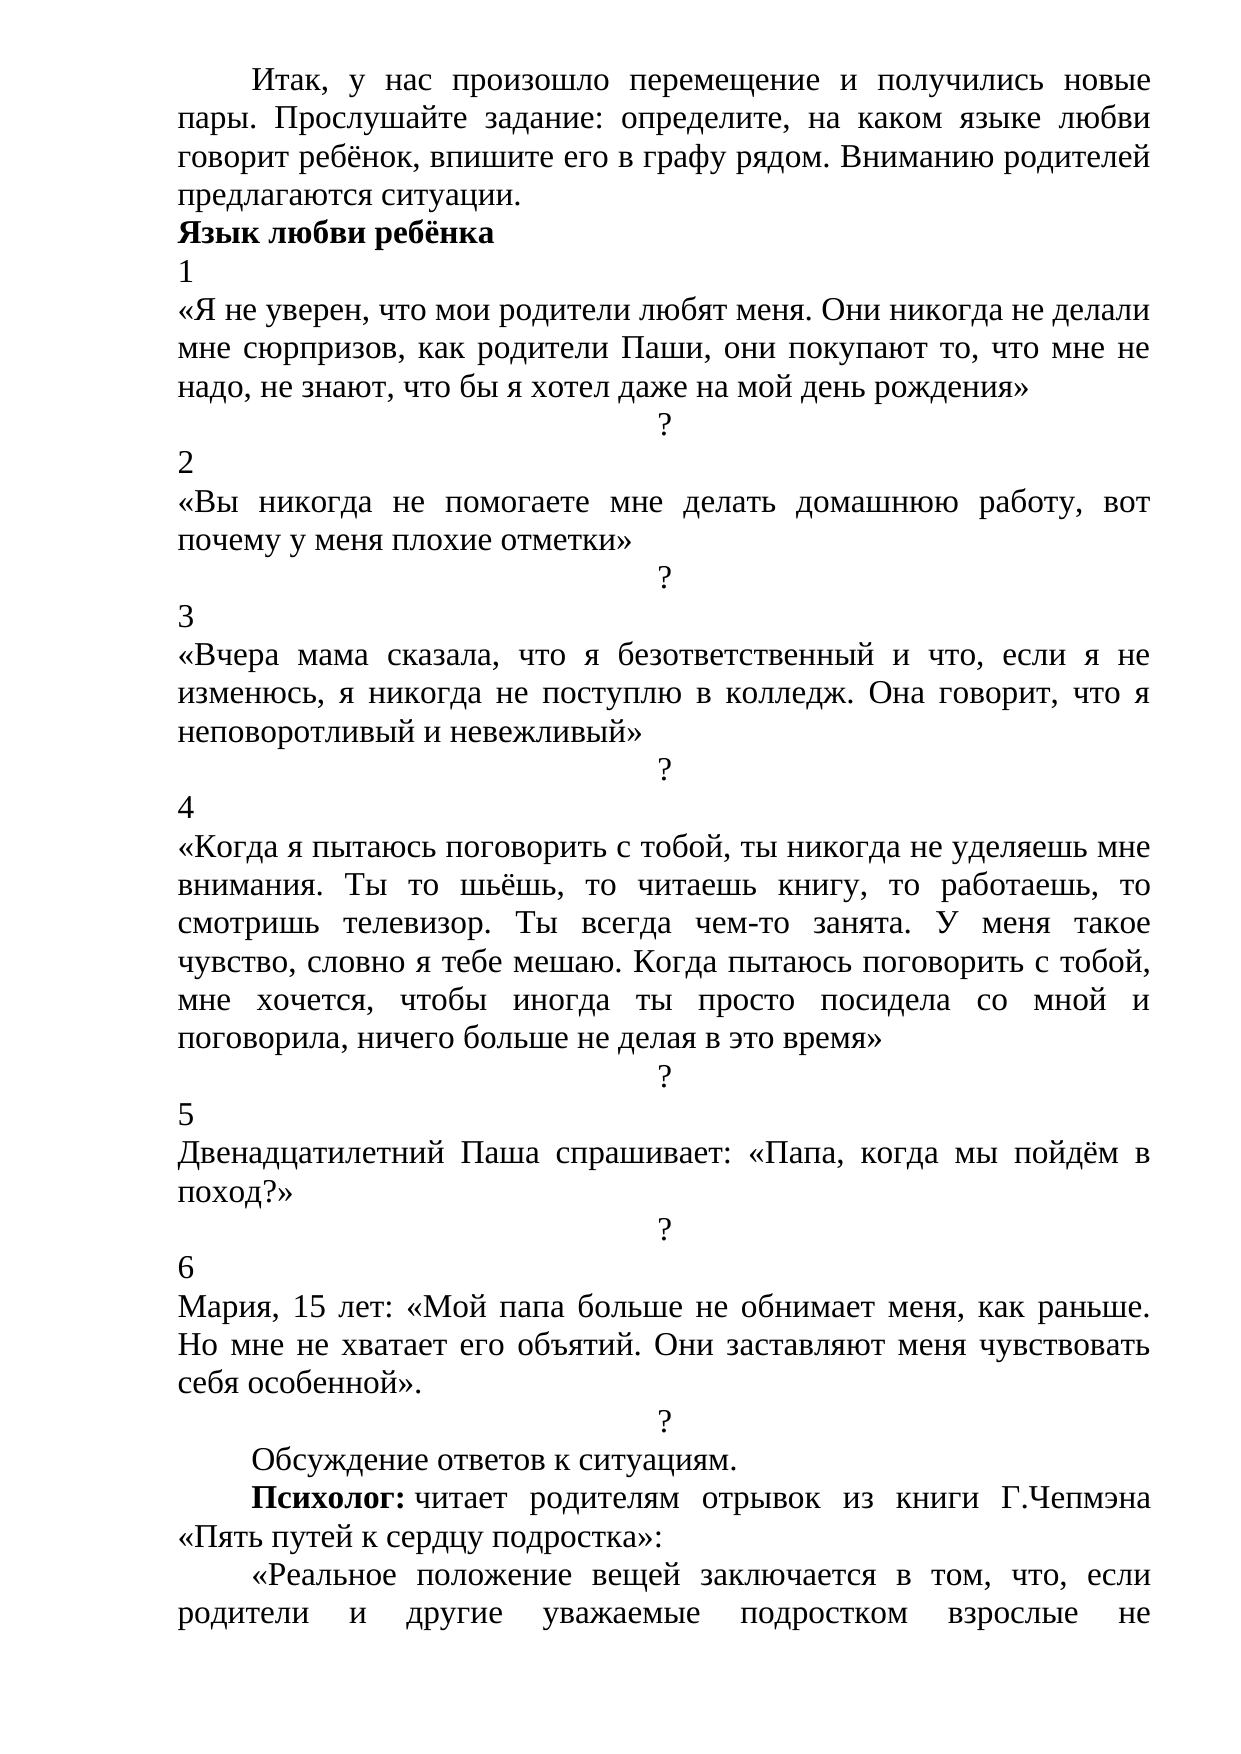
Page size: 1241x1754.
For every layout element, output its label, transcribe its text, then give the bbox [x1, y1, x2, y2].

text 4 [177, 787, 1152, 826]
text Итак, у нас произошло перемещение и получились новые пары. Прослушайте задание: определите, на каком языке любви говорит ребёнок, впишите его в графу рядом. Вниманию родителей предлагаются ситуации. [177, 59, 1152, 212]
text «Вчера мама сказала, что я безответственный и что, если я не изменюсь, я никогда не поступлю в колледж. Она говорит, что я неповоротливый и невежливый» [177, 634, 1152, 749]
text 2 [177, 442, 1152, 481]
text 5 [177, 1094, 1152, 1132]
text ? [177, 749, 1152, 787]
text Двенадцатилетний Паша спрашивает: «Папа, когда мы пойдём в поход?» [177, 1132, 1152, 1209]
text «Вы никогда не помогаете мне делать домашнюю работу, вот почему у меня плохие отметки» [177, 481, 1152, 557]
text 1 [177, 251, 1152, 289]
text 3 [177, 596, 1152, 634]
text 6 [177, 1247, 1152, 1286]
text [177, 1554, 1152, 1631]
text Психолог: читает родителям отрывок из книги Г.Чепмэна «Пять путей к сердцу подростка»: [177, 1477, 1152, 1554]
text ? [177, 404, 1152, 442]
text Обсуждение ответов к ситуациям. [177, 1439, 1152, 1477]
text Мария, 15 лет: «Мой папа больше не обнимает меня, как раньше. Но мне не хватает его объятий. Они заставляют меня чувствовать себя особенной». [177, 1286, 1152, 1401]
text «Когда я пытаюсь поговорить с тобой, ты никогда не уделяешь мне внимания. Ты то шьёшь, то читаешь книгу, то работаешь, то смотришь телевизор. Ты всегда чем-то занята. У меня такое чувство, словно я тебе мешаю. Когда пытаюсь поговорить с тобой, мне хочется, чтобы иногда ты просто посидела со мной и поговорила, ничего больше не делая в это время» [177, 826, 1152, 1056]
text «Я не уверен, что мои родители любят меня. Они никогда не делали мне сюрпризов, как родители Паши, они покупают то, что мне не надо, не знают, что бы я хотел даже на мой день рождения» [177, 289, 1152, 404]
text ? [177, 1056, 1152, 1094]
text Язык любви ребёнка [177, 212, 1152, 251]
text ? [177, 1401, 1152, 1439]
text ? [177, 1209, 1152, 1247]
text ? [177, 557, 1152, 596]
